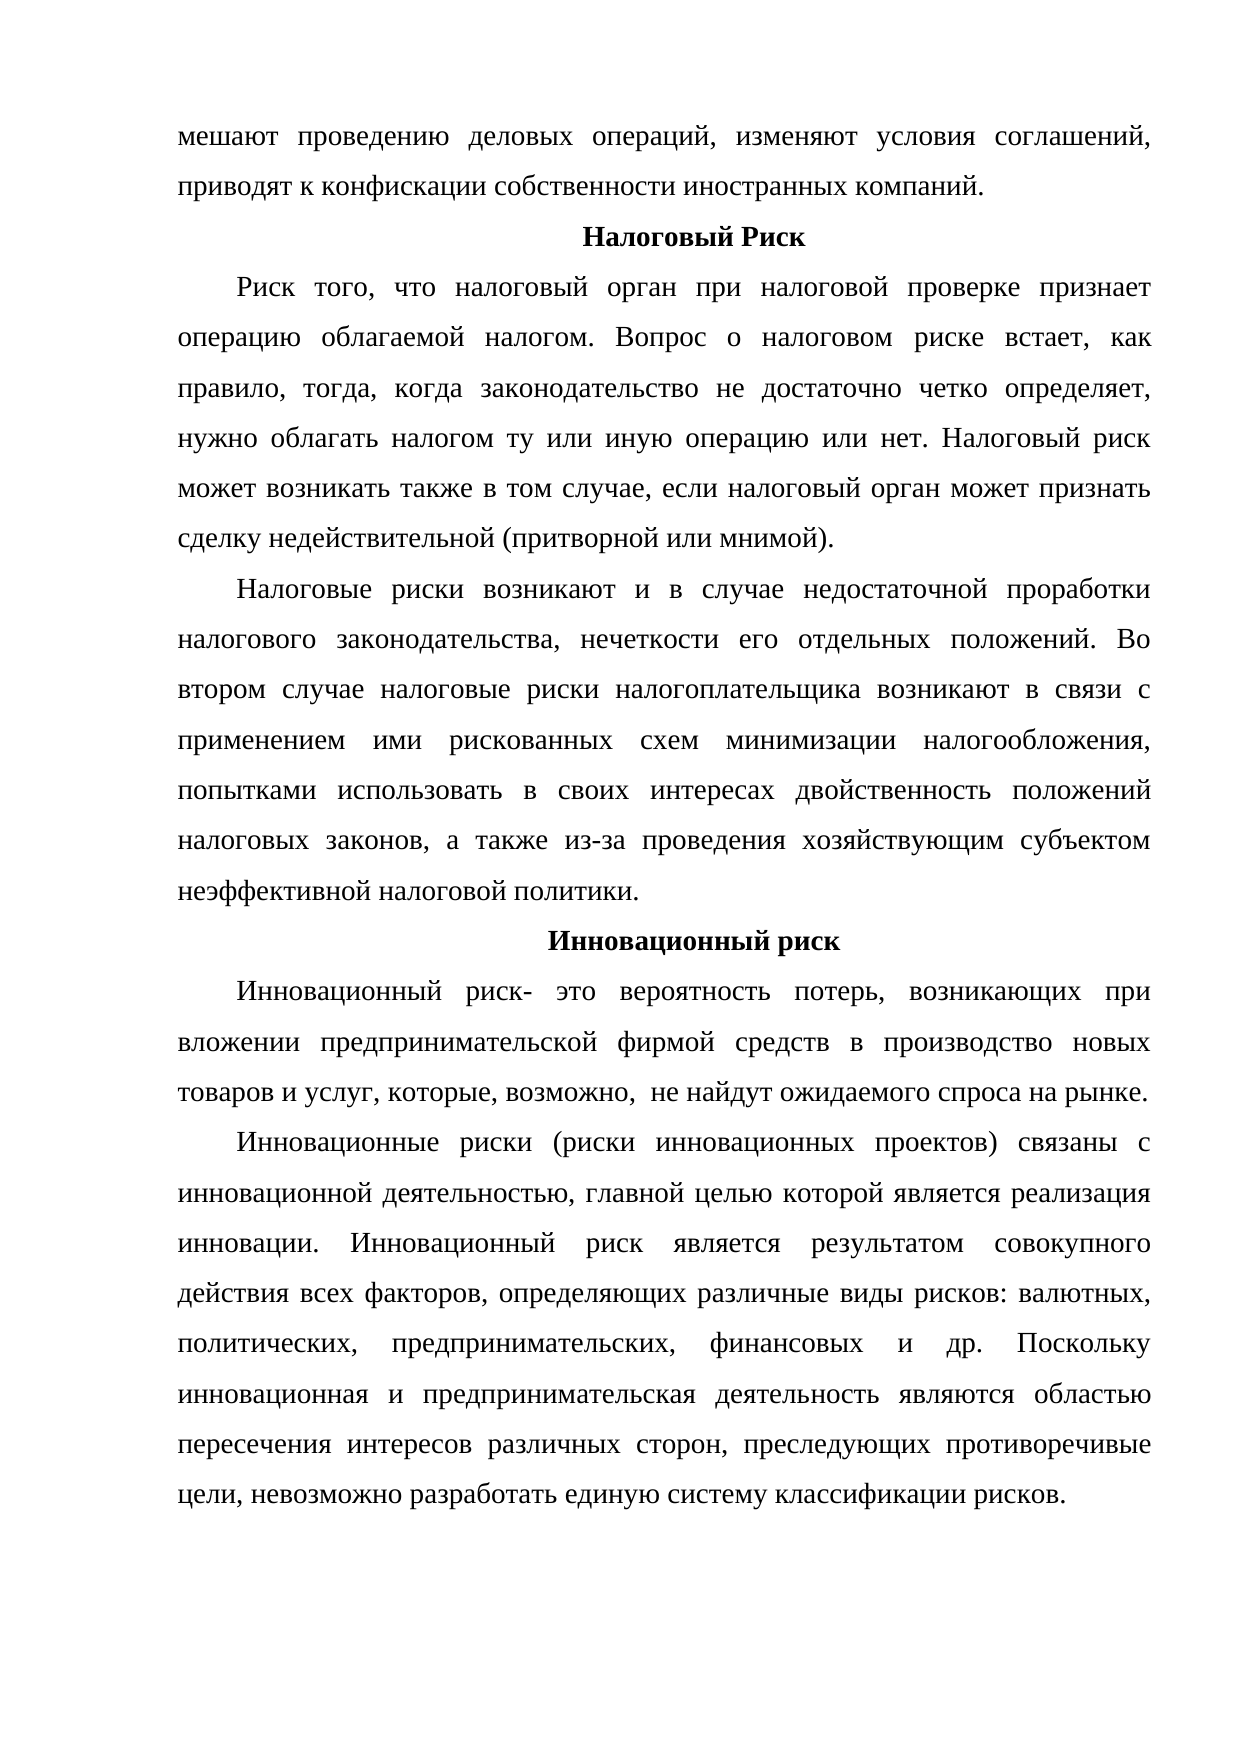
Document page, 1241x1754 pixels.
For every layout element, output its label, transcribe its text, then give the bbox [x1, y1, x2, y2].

text Инновационный риск [177, 923, 1152, 957]
text Инновационные риски (риски инновационных проектов) связаны с инновационной деятельностью, главной целью которой является реализация инновации. Инновационный риск является результатом совокупного действия всех факторов, определяющих различные виды рисков: валютных, политических, предпринимательских, финансовых и др. Поскольку инновационная и предпринимательская деятельность являются областью пересечения интересов различных сторон, преследующих противоречивые цели, невозможно разработать единую систему классификации рисков. [177, 1124, 1152, 1510]
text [177, 118, 1152, 202]
text Налоговые риски возникают и в случае недостаточной проработки налогового законодательства, нечеткости его отдельных положений. Во втором случае налоговые риски налогоплательщика возникают в связи с применением ими рискованных схем минимизации налогообложения, попытками использовать в своих интересах двойственность положений налоговых законов, а также из-за проведения хозяйствующим субъектом неэффективной налоговой политики. [177, 571, 1152, 906]
text Инновационный риск- это вероятность потерь, возникающих при вложении предпринимательской фирмой средств в производство новых товаров и услуг, которые, возможно, не найдут ожидаемого спроса на рынке. [177, 973, 1152, 1108]
text Риск того, что налоговый орган при налоговой проверке признает операцию облагаемой налогом. Вопрос о налоговом риске встает, как правило, тогда, когда законодательство не достаточно четко определяет, нужно облагать налогом ту или иную операцию или нет. Налоговый риск может возникать также в том случае, если налоговый орган может признать сделку недействительной (притворной или мнимой). [177, 269, 1152, 554]
subtitle Налоговый Риск [177, 219, 1152, 252]
